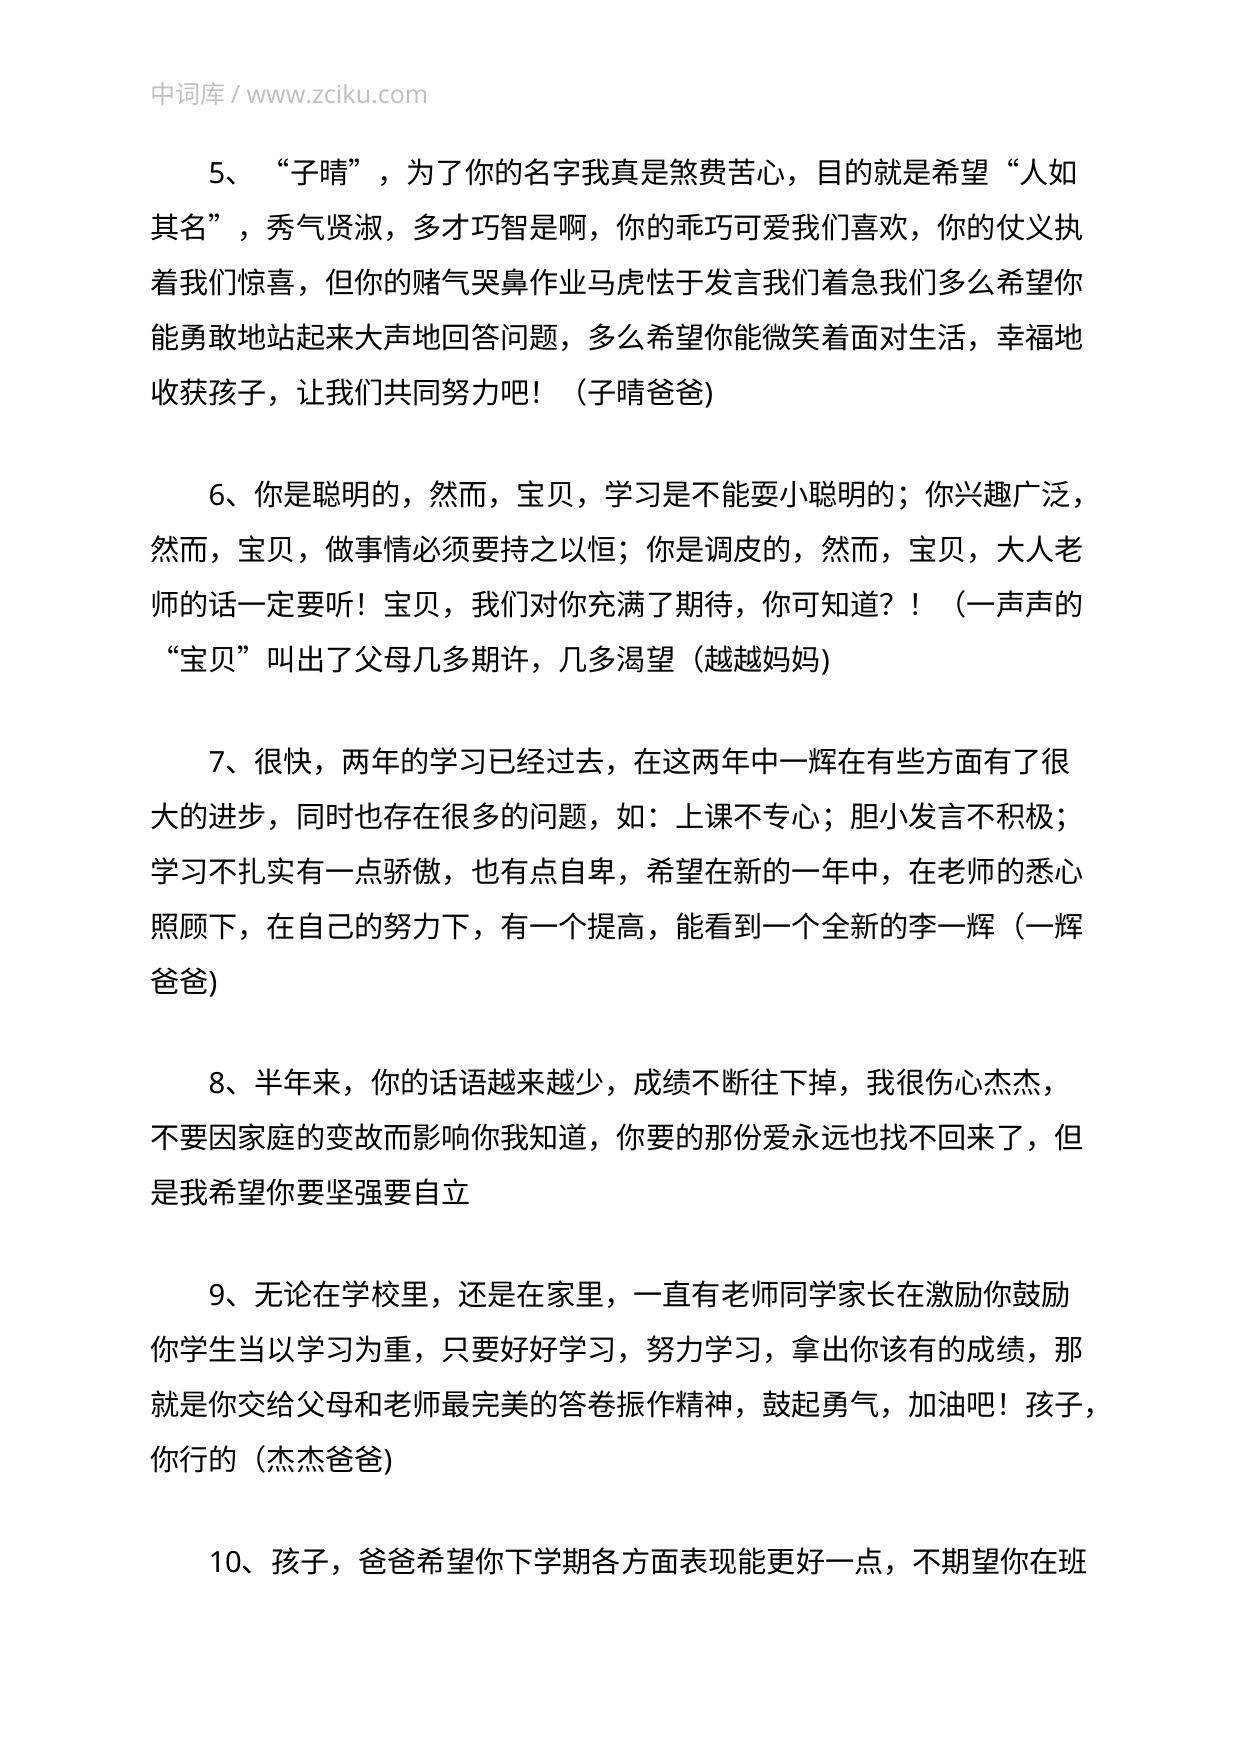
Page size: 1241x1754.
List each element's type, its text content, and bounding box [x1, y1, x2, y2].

text 8、半年来，你的话语越来越少，成绩不断往下掉，我很伤心杰杰，不要因家庭的变故而影响你我知道，你要的那份爱永远也找不回来了，但是我希望你要坚强要自立 [150, 1060, 1090, 1212]
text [150, 1538, 1090, 1581]
text 6、你是聪明的，然而，宝贝，学习是不能耍小聪明的；你兴趣广泛，然而，宝贝，做事情必须要持之以恒；你是调皮的，然而，宝贝，大人老师的话一定要听！宝贝，我们对你充满了期待，你可知道？！（一声声的“宝贝”叫出了父母几多期许，几多渴望（越越妈妈) [150, 472, 1090, 679]
text 5、 “子晴”，为了你的名字我真是煞费苦心，目的就是希望“人如其名”，秀气贤淑，多才巧智是啊，你的乖巧可爱我们喜欢，你的仗义执着我们惊喜，但你的赌气哭鼻作业马虎怯于发言我们着急我们多么希望你能勇敢地站起来大声地回答问题，多么希望你能微笑着面对生活，幸福地收获孩子，让我们共同努力吧！（子晴爸爸) [150, 150, 1090, 412]
text 9、无论在学校里，还是在家里，一直有老师同学家长在激励你鼓励你学生当以学习为重，只要好好学习，努力学习，拿出你该有的成绩，那就是你交给父母和老师最完美的答卷振作精神，鼓起勇气，加油吧！孩子，你行的（杰杰爸爸) [150, 1272, 1090, 1479]
text 7、很快，两年的学习已经过去，在这两年中一辉在有些方面有了很大的进步，同时也存在很多的问题，如：上课不专心；胆小发言不积极；学习不扎实有一点骄傲，也有点自卑，希望在新的一年中，在老师的悉心照顾下，在自己的努力下，有一个提高，能看到一个全新的李一辉（一辉爸爸) [150, 738, 1090, 1001]
